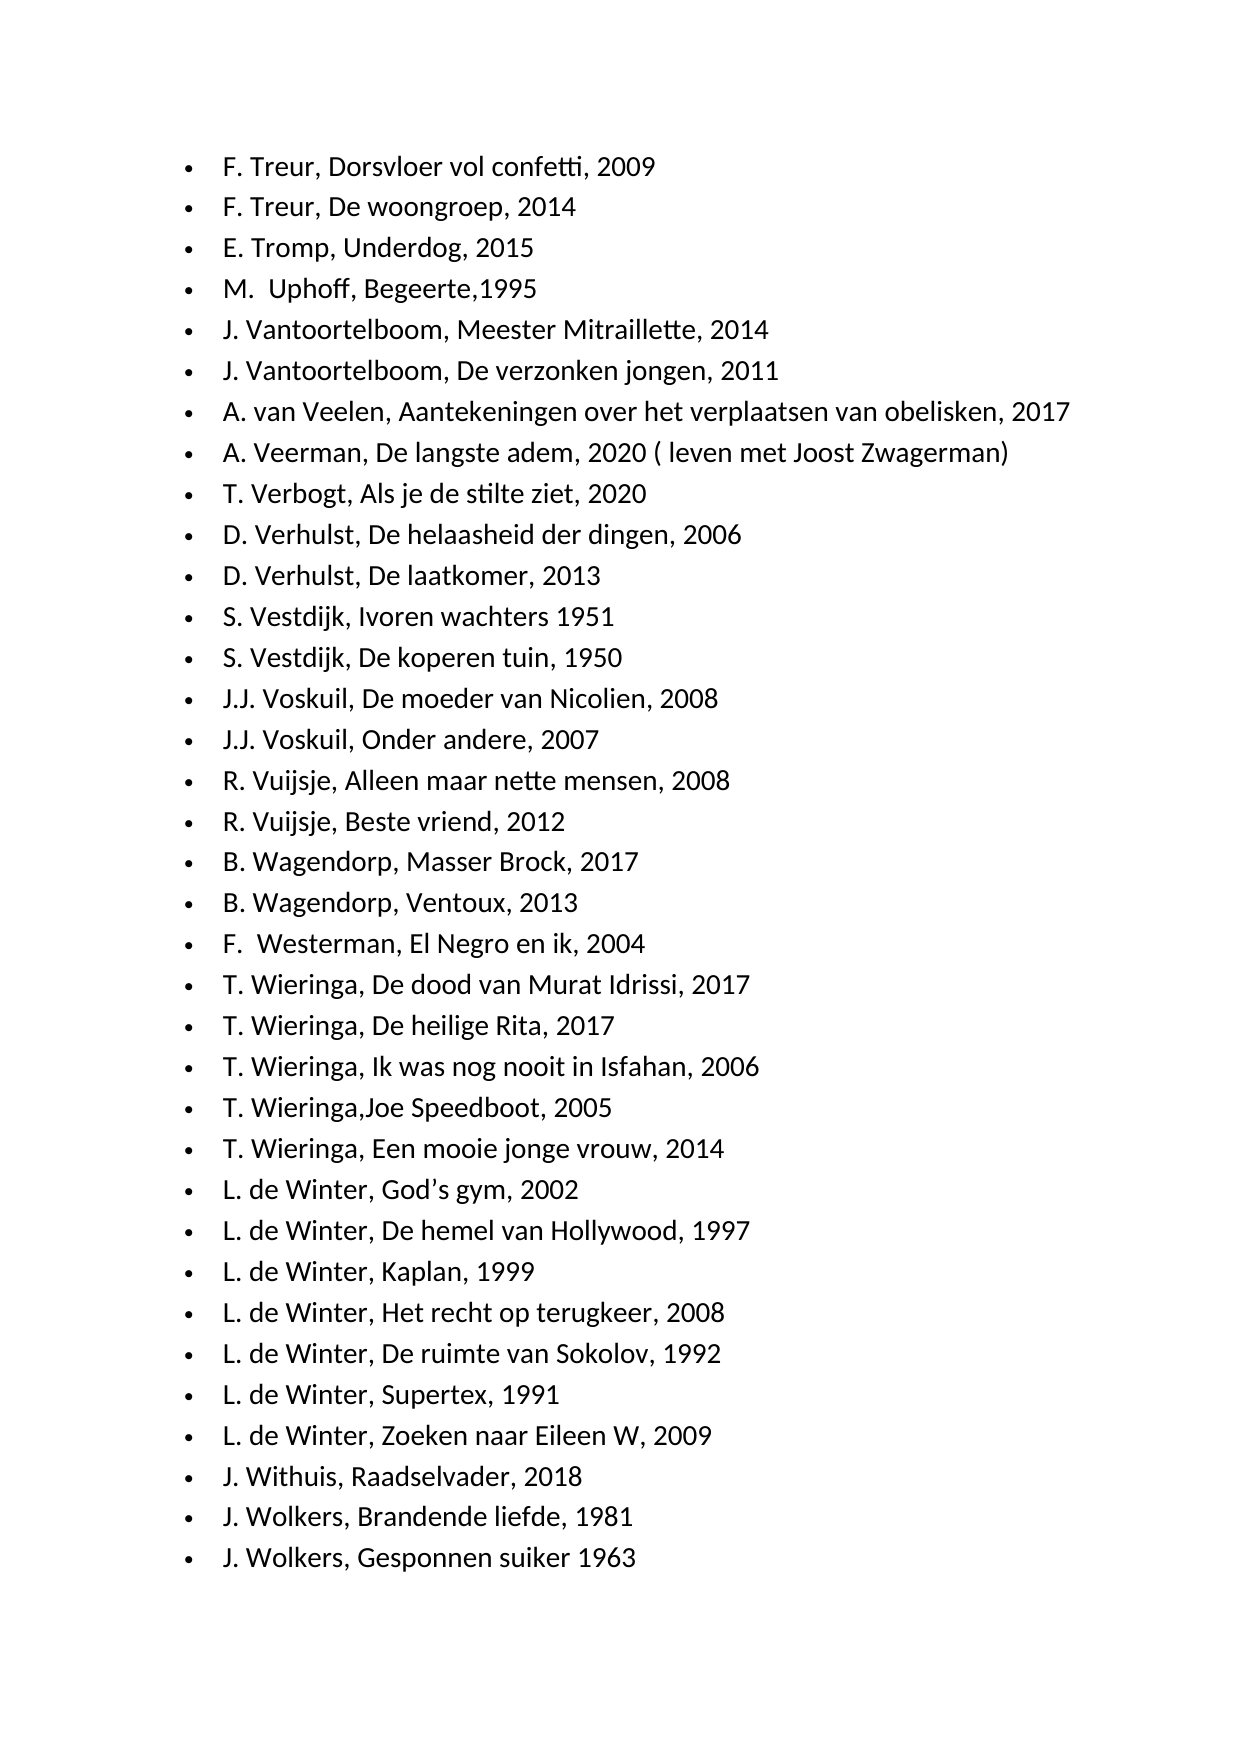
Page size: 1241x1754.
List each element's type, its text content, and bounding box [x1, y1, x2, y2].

list B. Wagendorp, Ventoux, 2013 [185, 884, 1093, 920]
list L. de Winter, God’s gym, 2002 [185, 1171, 1093, 1207]
list T. Wieringa, De heilige Rita, 2017 [185, 1007, 1093, 1043]
list L. de Winter, Supertex, 1991 [185, 1376, 1093, 1411]
list A. van Veelen, Aantekeningen over het verplaatsen van obelisken, 2017 [185, 393, 1093, 429]
list R. Vuijsje, Alleen maar nette mensen, 2008 [185, 762, 1093, 797]
list L. de Winter, Kaplan, 1999 [185, 1253, 1093, 1288]
list T. Wieringa, Een mooie jonge vrouw, 2014 [185, 1130, 1093, 1166]
list B. Wagendorp, Masser Brock, 2017 [185, 843, 1093, 879]
list T. Wieringa, Ik was nog nooit in Isfahan, 2006 [185, 1048, 1093, 1084]
list J. Vantoortelboom, De verzonken jongen, 2011 [185, 352, 1093, 388]
list J. Wolkers, Gesponnen suiker 1963 [185, 1539, 1093, 1575]
list J. Vantoortelboom, Meester Mitraillette, 2014 [185, 311, 1093, 347]
list E. Tromp, Underdog, 2015 [185, 229, 1093, 265]
list L. de Winter, Zoeken naar Eileen W, 2009 [185, 1417, 1093, 1452]
list D. Verhulst, De helaasheid der dingen, 2006 [185, 516, 1093, 552]
list T. Verbogt, Als je de stilte ziet, 2020 [185, 475, 1093, 511]
list T. Wieringa, De dood van Murat Idrissi, 2017 [185, 966, 1093, 1002]
list L. de Winter, De hemel van Hollywood, 1997 [185, 1212, 1093, 1248]
list L. de Winter, Het recht op terugkeer, 2008 [185, 1294, 1093, 1329]
list S. Vestdijk, De koperen tuin, 1950 [185, 639, 1093, 674]
list A. Veerman, De langste adem, 2020 ( leven met Joost Zwagerman) [185, 434, 1093, 470]
list J.J. Voskuil, De moeder van Nicolien, 2008 [185, 680, 1093, 715]
list J.J. Voskuil, Onder andere, 2007 [185, 721, 1093, 756]
list F. Treur, De woongroep, 2014 [185, 188, 1093, 224]
list D. Verhulst, De laatkomer, 2013 [185, 557, 1093, 593]
list F. Westerman, El Negro en ik, 2004 [185, 925, 1093, 961]
list L. de Winter, De ruimte van Sokolov, 1992 [185, 1335, 1093, 1370]
list M. Uphoff, Begeerte,1995 [185, 270, 1093, 306]
list J. Withuis, Raadselvader, 2018 [185, 1458, 1093, 1493]
list S. Vestdijk, Ivoren wachters 1951 [185, 598, 1093, 633]
list T. Wieringa,Joe Speedboot, 2005 [185, 1089, 1093, 1125]
list J. Wolkers, Brandende liefde, 1981 [185, 1498, 1093, 1534]
list R. Vuijsje, Beste vriend, 2012 [185, 803, 1093, 838]
list F. Treur, Dorsvloer vol confetti, 2009 [185, 148, 1093, 183]
